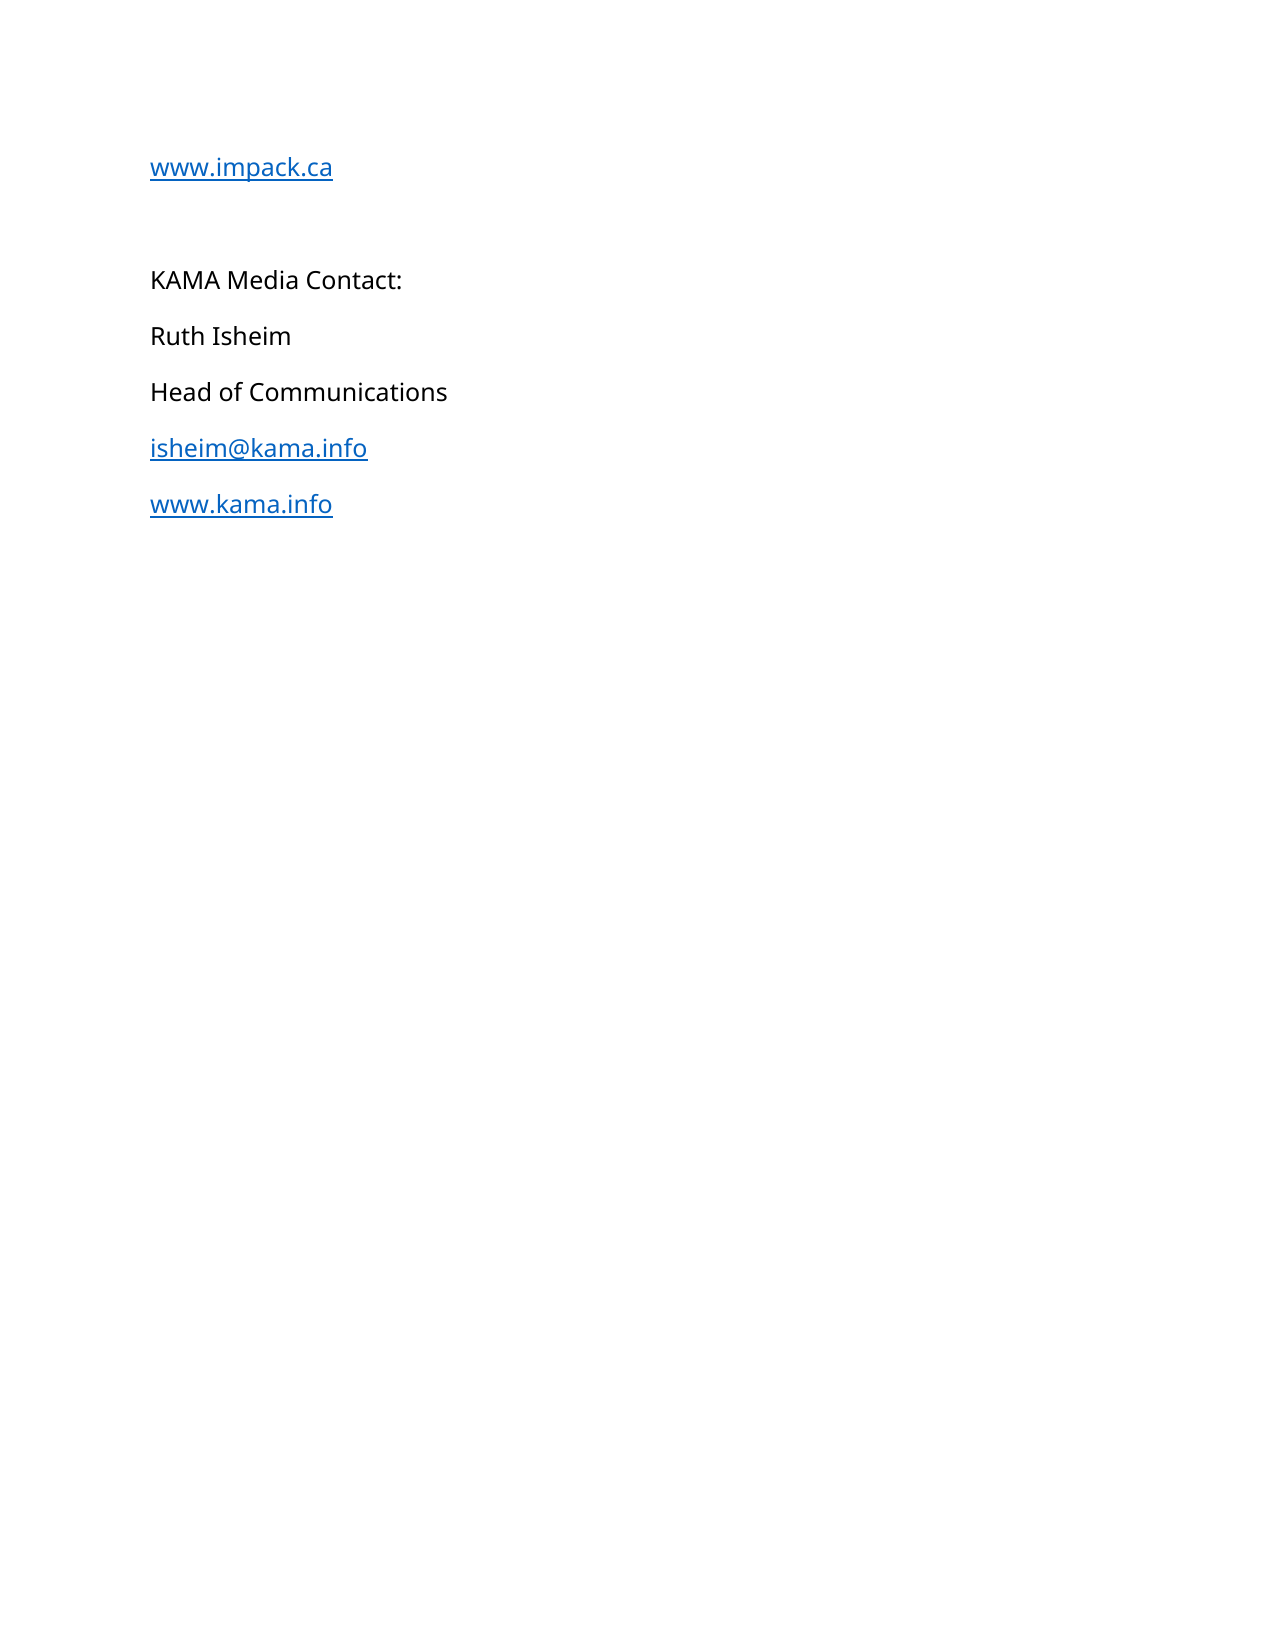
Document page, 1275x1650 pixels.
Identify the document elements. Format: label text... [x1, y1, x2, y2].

text KAMA Media Contact: [150, 262, 1125, 296]
text www.kama.info [150, 487, 1125, 521]
text www.impack.ca [150, 150, 1125, 184]
text Head of Communications [150, 374, 1125, 409]
text isheim@kama.info [150, 431, 1125, 465]
text Ruth Isheim [150, 318, 1125, 352]
